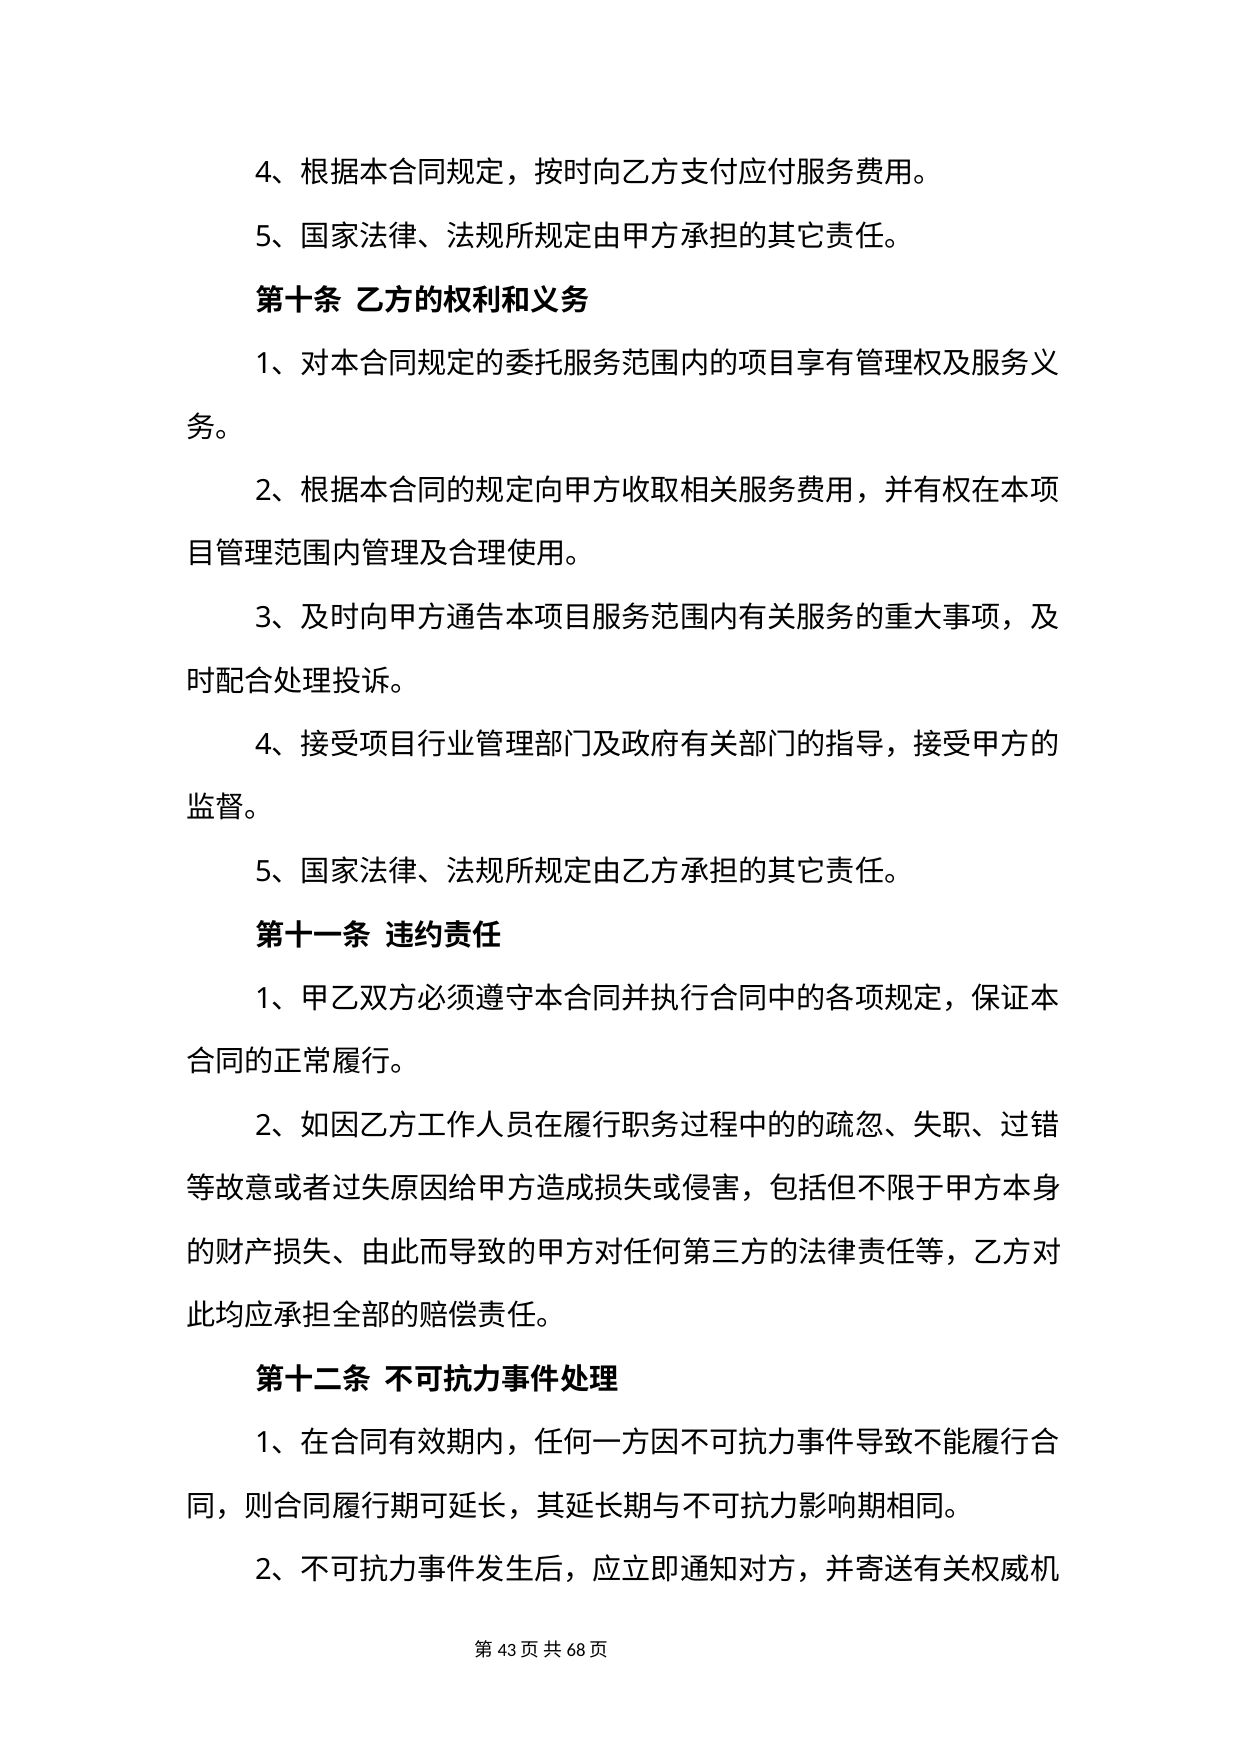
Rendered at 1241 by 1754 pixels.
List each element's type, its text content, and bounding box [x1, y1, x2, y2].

text 2、如因乙方工作人员在履行职务过程中的的疏忽、失职、过错等故意或者过失原因给甲方造成损失或侵害，包括但不限于甲方本身的财产损失、由此而导致的甲方对任何第三方的法律责任等，乙方对此均应承担全部的赔偿责任。 [186, 1101, 1063, 1334]
text 5、国家法律、法规所规定由乙方承担的其它责任。 [186, 847, 1063, 890]
text 1、在合同有效期内，任何一方因不可抗力事件导致不能履行合同，则合同履行期可延长，其延长期与不可抗力影响期相同。 [186, 1419, 1063, 1524]
text 3、及时向甲方通告本项目服务范围内有关服务的重大事项，及时配合处理投诉。 [186, 593, 1063, 699]
text 第十一条 违约责任 [186, 911, 1063, 953]
text 1、对本合同规定的委托服务范围内的项目享有管理权及服务义务。 [186, 339, 1063, 445]
text 4、接受项目行业管理部门及政府有关部门的指导，接受甲方的监督。 [186, 721, 1063, 826]
text 第十条 乙方的权利和义务 [186, 276, 1063, 318]
text 第十二条 不可抗力事件处理 [186, 1355, 1063, 1398]
text 4、根据本合同规定，按时向乙方支付应付服务费用。 [186, 149, 1063, 191]
text 2、根据本合同的规定向甲方收取相关服务费用，并有权在本项目管理范围内管理及合理使用。 [186, 467, 1063, 572]
text 5、国家法律、法规所规定由甲方承担的其它责任。 [186, 213, 1063, 255]
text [186, 1546, 1063, 1588]
text 1、甲乙双方必须遵守本合同并执行合同中的各项规定，保证本合同的正常履行。 [186, 974, 1063, 1080]
